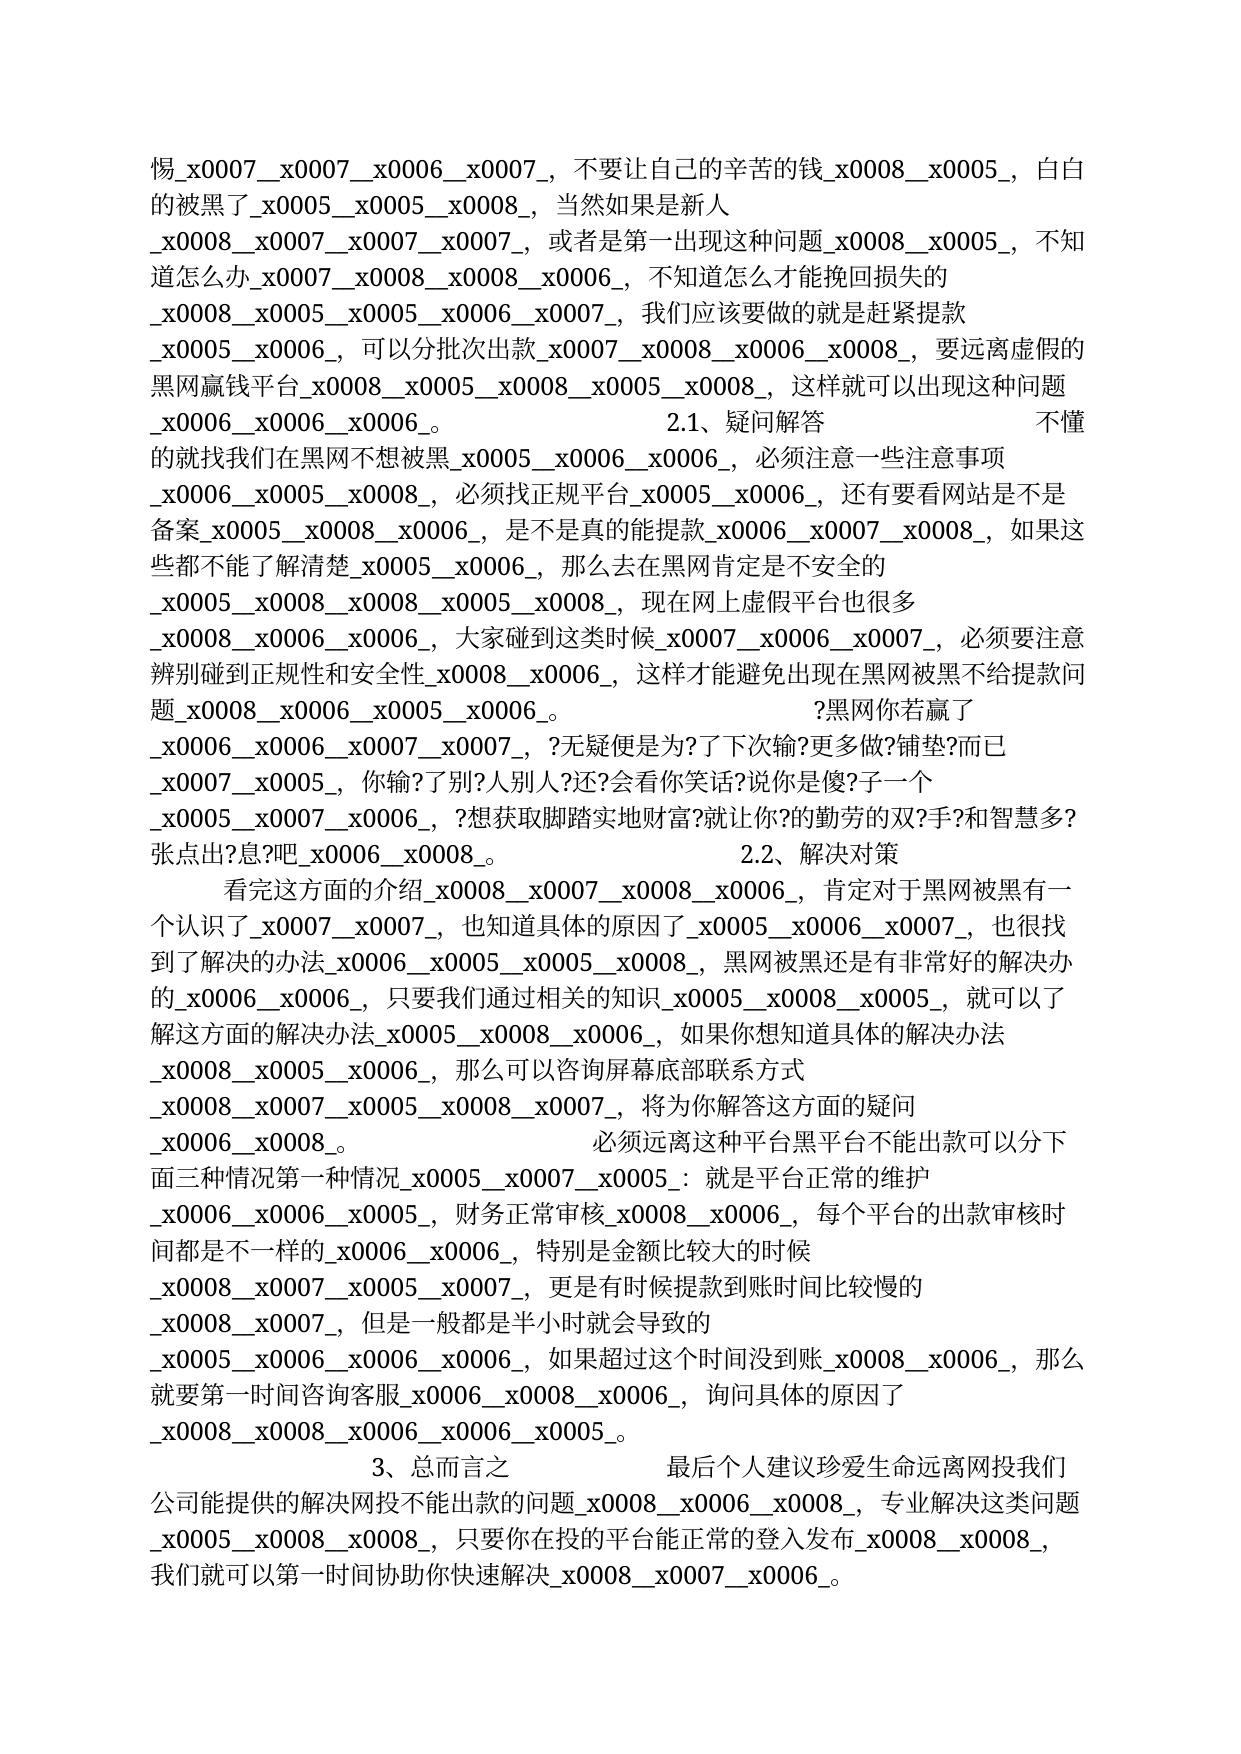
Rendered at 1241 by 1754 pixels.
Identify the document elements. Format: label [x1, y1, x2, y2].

text [150, 150, 1090, 1592]
